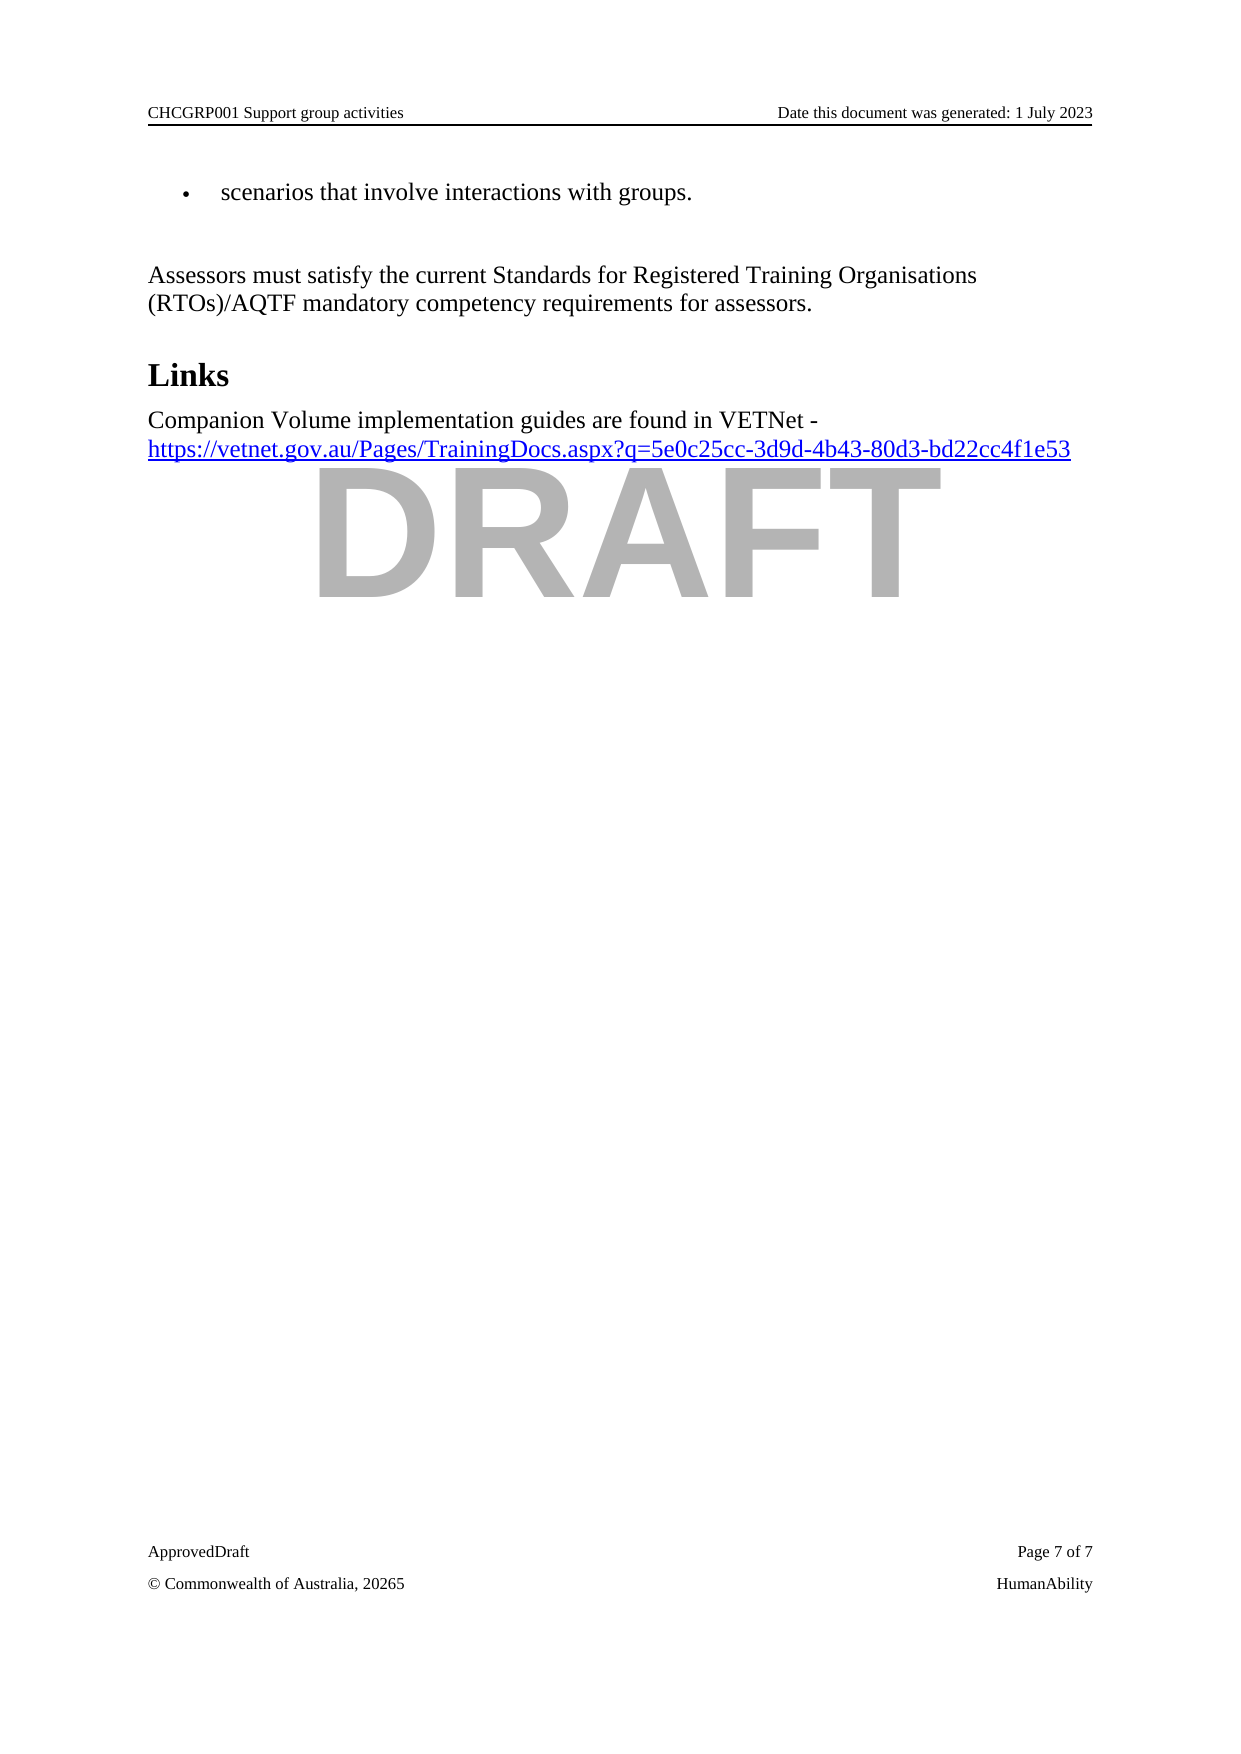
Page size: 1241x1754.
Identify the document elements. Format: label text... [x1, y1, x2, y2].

text Assessors must satisfy the current Standards for Registered Training Organisations (RTOs)/AQTF mandatory competency requirements for assessors. [148, 260, 1092, 317]
text Companion Volume implementation guides are found in VETNet - https://vetnet.gov.au/Pages/TrainingDocs.aspx?q=5e0c25cc-3d9d-4b43-80d3-bd22cc4f1e53 [148, 406, 1092, 463]
subtitle Links [148, 355, 1092, 393]
list scenarios that involve interactions with groups. [183, 177, 1092, 206]
